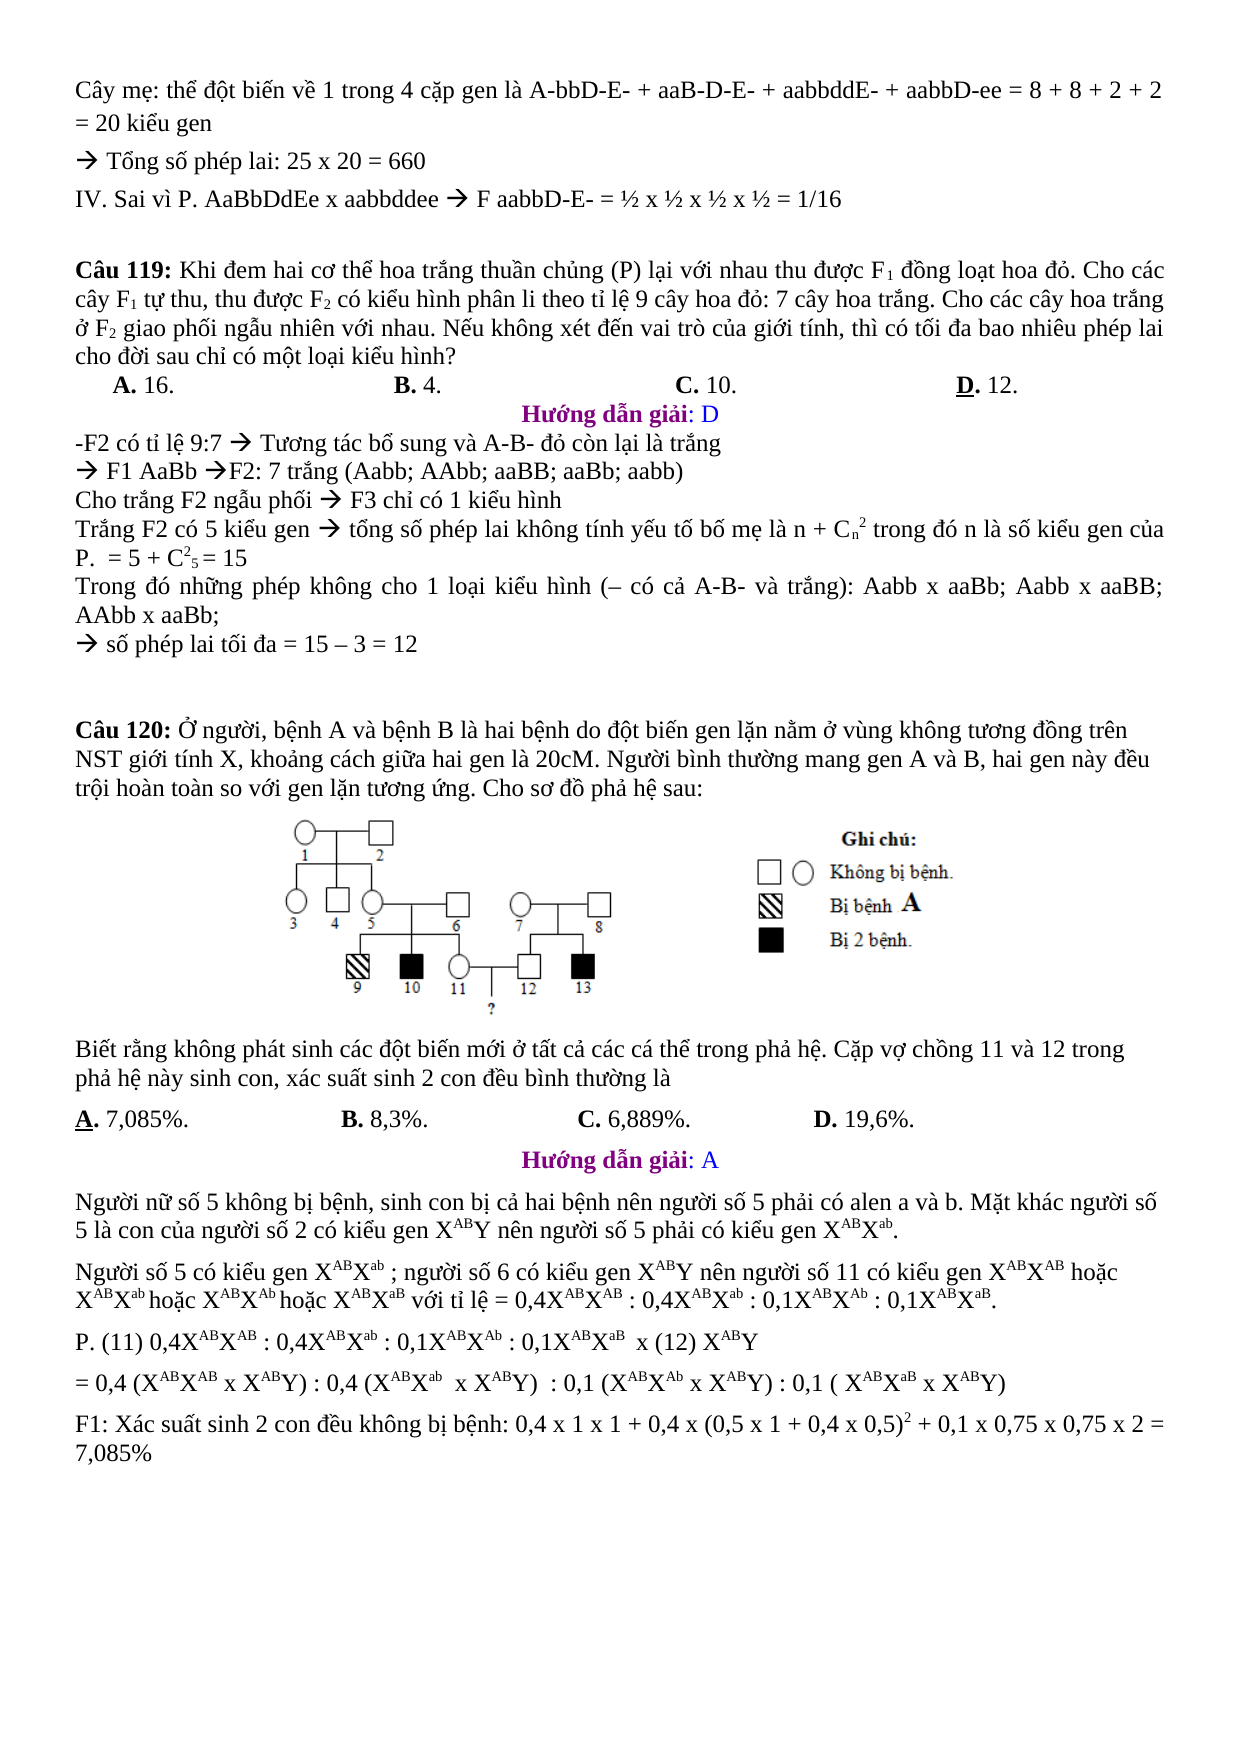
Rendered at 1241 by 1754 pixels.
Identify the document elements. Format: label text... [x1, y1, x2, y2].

text Câu 120: Ở người, bệnh A và bệnh B là hai bệnh do đột biến gen lặn nằm ở vùng không tương đồng trên NST giới tính X, khoảng cách giữa hai gen là 20cM. Người bình thường mang gen A và B, hai gen này đều trội hoàn toàn so với gen lặn tương ứng. Cho sơ đồ phả hệ sau: [75, 715, 1165, 801]
text Hướng dẫn giải: A [75, 1145, 1165, 1174]
text Hướng dẫn giải: D [75, 399, 1165, 428]
text A. 7,085%. B. 8,3%. C. 6,889%. D. 19,6%. [75, 1104, 1165, 1133]
text Người số 5 có kiểu gen XABXab ; người số 6 có kiểu gen XABY nên người số 11 có kiểu gen XABXAB hoặc XABXab hoặc XABXAb hoặc XABXaB với tỉ lệ = 0,4XABXAB : 0,4XABXab : 0,1XABXAb : 0,1XABXaB. [75, 1257, 1165, 1314]
text số phép lai tối đa = 15 – 3 = 12 [75, 629, 1165, 658]
text F1: Xác suất sinh 2 con đều không bị bệnh: 0,4 x 1 x 1 + 0,4 x (0,5 x 1 + 0,4 x 0,5)2 + 0,1 x 0,75 x 0,75 x 2 = 7,085% [75, 1409, 1165, 1467]
text P. (11) 0,4XABXAB : 0,4XABXab : 0,1XABXAb : 0,1XABXaB x (12) XABY [75, 1327, 1165, 1355]
text Câu 119: Khi đem hai cơ thể hoa trắng thuần chủng (P) lại với nhau thu được F1 đồng loạt hoa đỏ. Cho các cây F1 tự thu, thu được F2 có kiểu hình phân li theo tỉ lệ 9 cây hoa đỏ: 7 cây hoa trắng. Cho các cây hoa trắng ở F2 giao phối ngẫu nhiên với nhau. Nếu không xét đến vai trò của giới tính, thì có tối đa bao nhiêu phép lai cho đời sau chỉ có một loại kiểu hình? [75, 255, 1165, 370]
text Tổng số phép lai: 25 x 20 = 660 [75, 146, 1165, 175]
text -F2 có tỉ lệ 9:7 Tương tác bổ sung và A-B- đỏ còn lại là trắng [75, 428, 1165, 456]
text Cho trắng F2 ngẫu phối F3 chỉ có 1 kiểu hình [75, 485, 1165, 514]
text Cây mẹ: thể đột biến về 1 trong 4 cặp gen là A-bbD-E- + aaB-D-E- + aabbddE- + aabbD-ee = 8 + 8 + 2 + 2 = 20 kiểu gen [75, 75, 1165, 137]
text F1 AaBb F2: 7 trắng (Aabb; AAbb; aaBB; aaBb; aabb) [75, 456, 1165, 485]
picture [276, 813, 964, 1022]
text A. 16. B. 4. C. 10. D. 12. [75, 370, 1165, 399]
text Người nữ số 5 không bị bệnh, sinh con bị cả hai bệnh nên người số 5 phải có alen a và b. Mặt khác người số 5 là con của người số 2 có kiểu gen XABY nên người số 5 phải có kiểu gen XABXab. [75, 1187, 1165, 1244]
text Trong đó những phép không cho 1 loại kiểu hình (– có cả A-B- và trắng): Aabb x aaBb; Aabb x aaBB; AAbb x aaBb; [75, 571, 1165, 629]
text Trắng F2 có 5 kiểu gen tổng số phép lai không tính yếu tố bố mẹ là n + Cn2 trong đó n là số kiểu gen của P. = 5 + C25 = 15 [75, 514, 1165, 571]
text = 0,4 (XABXAB x XABY) : 0,4 (XABXab x XABY) : 0,1 (XABXAb x XABY) : 0,1 ( XABXaB x XABY) [75, 1368, 1165, 1397]
text Biết rằng không phát sinh các đột biến mới ở tất cả các cá thể trong phả hệ. Cặp vợ chồng 11 và 12 trong phả hệ này sinh con, xác suất sinh 2 con đều bình thường là [75, 1034, 1165, 1092]
text IV. Sai vì P. AaBbDdEe x aabbddee F aabbD-E- = ½ x ½ x ½ x ½ = 1/16 [75, 184, 1165, 213]
